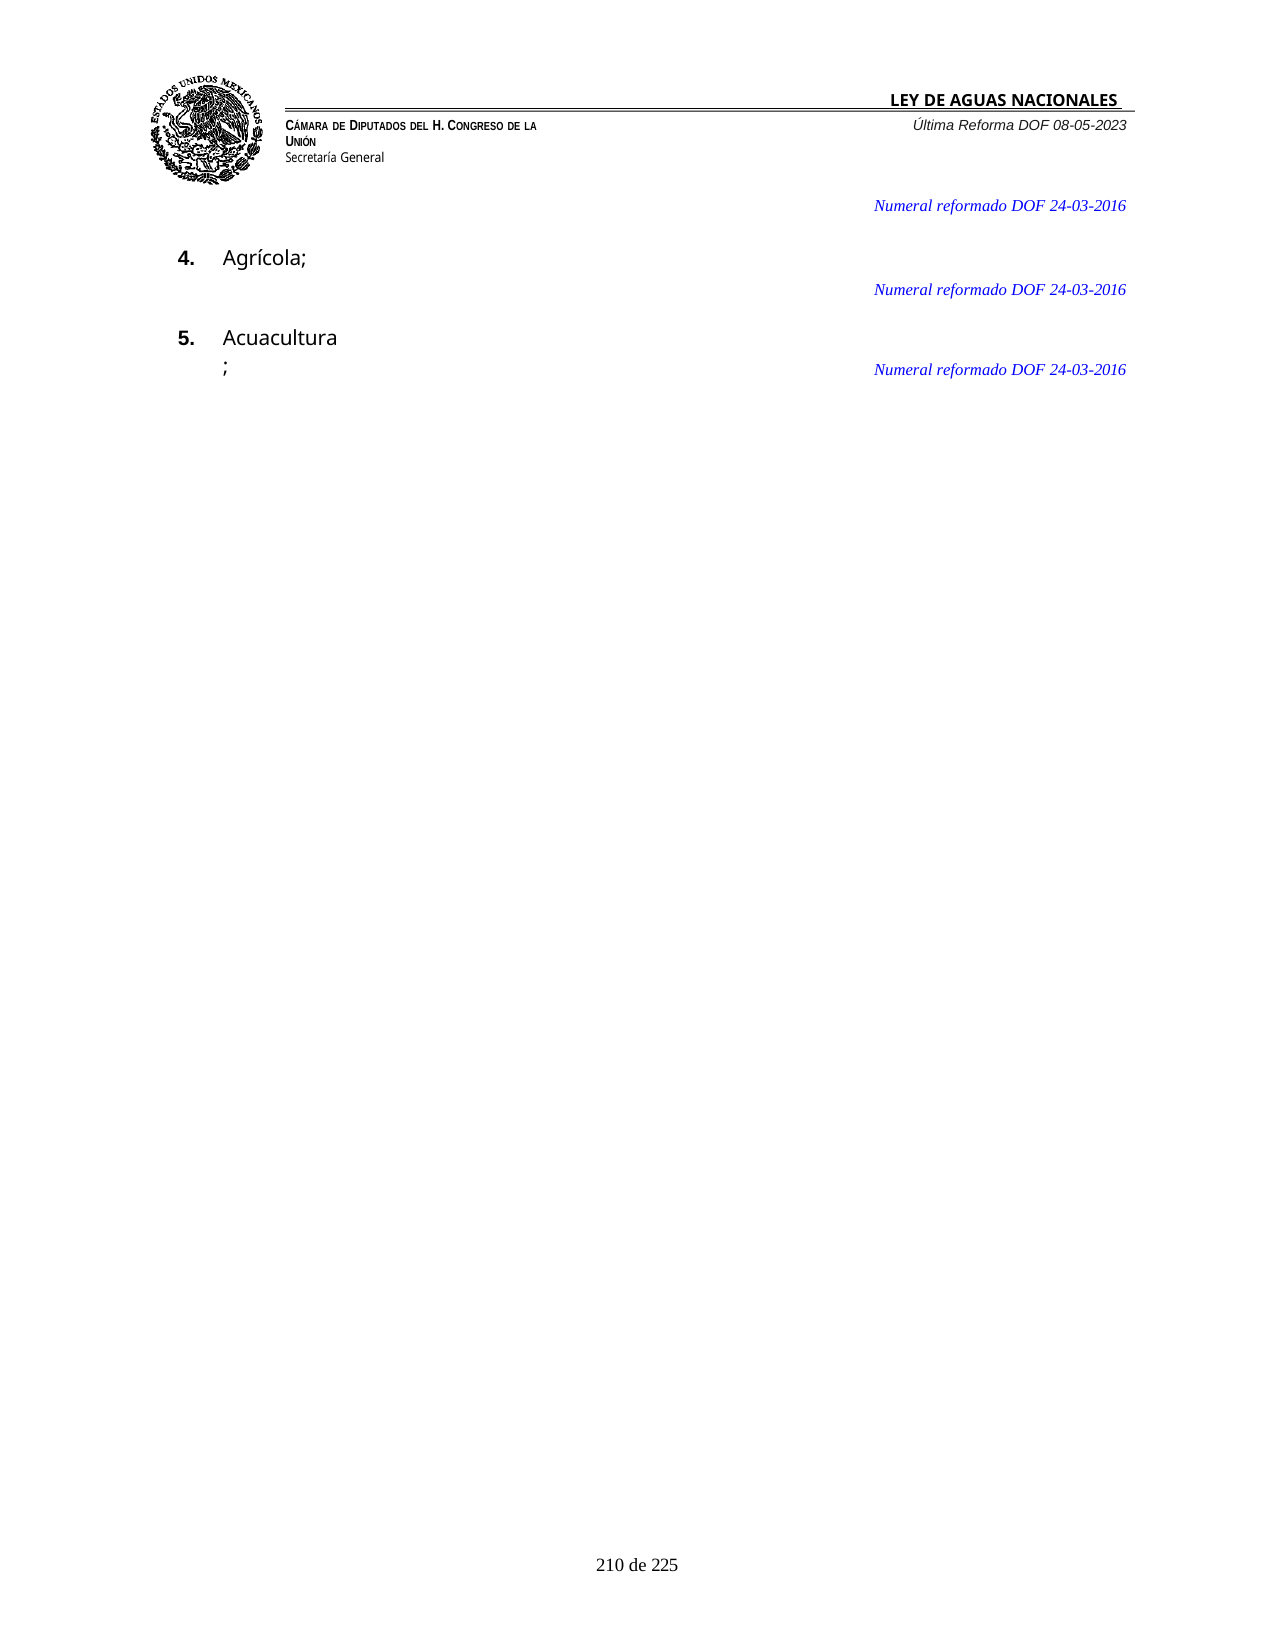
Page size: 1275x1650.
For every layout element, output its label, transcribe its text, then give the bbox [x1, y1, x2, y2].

list Acuacultura; [178, 323, 342, 380]
text Numeral reformado DOF 24-03-2016 [874, 196, 1142, 215]
text Numeral reformado DOF 24-03-2016 [874, 280, 1142, 299]
list Agrícola; [178, 243, 309, 271]
picture [150, 75, 263, 185]
text Numeral reformado DOF 24-03-2016 [874, 360, 1142, 379]
